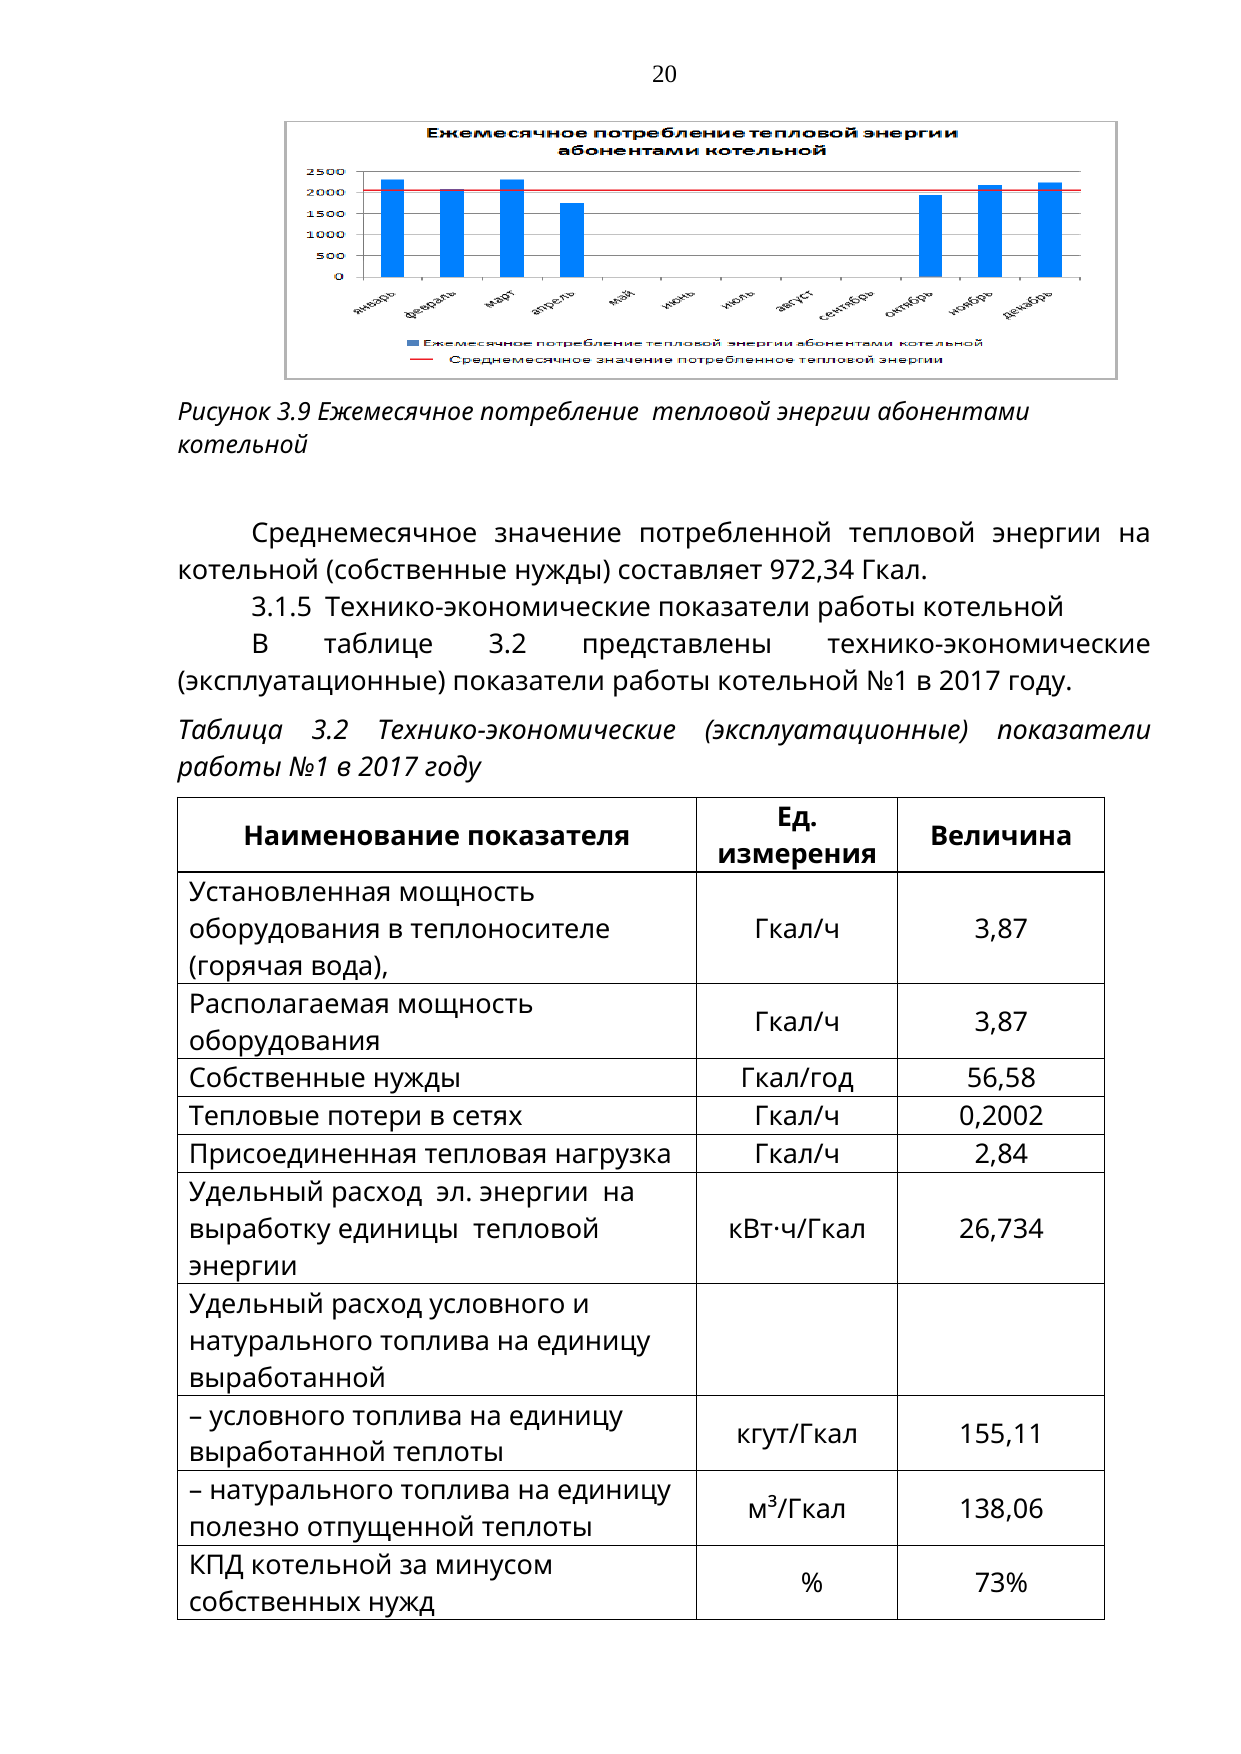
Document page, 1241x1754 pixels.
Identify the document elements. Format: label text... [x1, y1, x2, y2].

table_cell Гкал/ч [697, 1097, 897, 1134]
table_header Ед. измерения [697, 798, 897, 871]
table_cell 155,11 [898, 1396, 1104, 1470]
table_cell 2,84 [898, 1135, 1104, 1172]
table_cell 0,2002 [898, 1097, 1104, 1134]
table_cell м³/Гкал [697, 1471, 897, 1544]
table_cell кгут/Гкал [697, 1396, 897, 1470]
table_cell 3,87 [898, 873, 1104, 983]
table_cell 56,58 [898, 1059, 1104, 1096]
table_cell 73% [898, 1546, 1104, 1619]
table_header Величина [898, 798, 1104, 871]
table_cell КПД котельной за минусом собственных нужд [178, 1546, 696, 1619]
table_cell 138,06 [898, 1471, 1104, 1544]
table_cell Гкал/ч [697, 1135, 897, 1172]
text Таблица 3.2 Технико-экономические (эксплуатационные) показатели работы №1 в 2017 году [177, 710, 1152, 784]
table_cell Располагаемая мощность оборудования [178, 984, 696, 1058]
table_cell – натурального топлива на единицу полезно отпущенной теплоты [178, 1471, 696, 1544]
table_cell [697, 1284, 897, 1395]
table_cell Гкал/ч [697, 873, 897, 983]
picture [279, 118, 1124, 381]
table_cell кВт·ч/Гкал [697, 1173, 897, 1283]
table_header Наименование показателя [178, 798, 696, 871]
table_cell Установленная мощность оборудования в теплоносителе (горячая вода), [178, 873, 696, 983]
table_cell Гкал/год [697, 1059, 897, 1096]
table_cell – условного топлива на единицу выработанной теплоты [178, 1396, 696, 1470]
table_cell Тепловые потери в сетях [178, 1097, 696, 1134]
table_cell Удельный расход условного и натурального топлива на единицу выработанной [178, 1284, 696, 1395]
table_cell Собственные нужды [178, 1059, 696, 1096]
subtitle Технико-экономические показатели работы котельной [177, 587, 1152, 624]
table_cell 26,734 [898, 1173, 1104, 1283]
text В таблице 3.2 представлены технико-экономические (эксплуатационные) показатели работы котельной №1 в 2017 году. [177, 624, 1152, 698]
table_cell Присоединенная тепловая нагрузка [178, 1135, 696, 1172]
text Среднемесячное значение потребленной тепловой энергии на котельной (собственные нужды) составляет 972,34 Гкал. [177, 513, 1152, 587]
table_cell Гкал/ч [697, 984, 897, 1058]
table_cell 3,87 [898, 984, 1104, 1058]
table_cell % [697, 1546, 897, 1619]
table_cell Удельный расход эл. энергии на выработку единицы тепловой энергии [178, 1173, 696, 1283]
table_cell [898, 1284, 1104, 1395]
